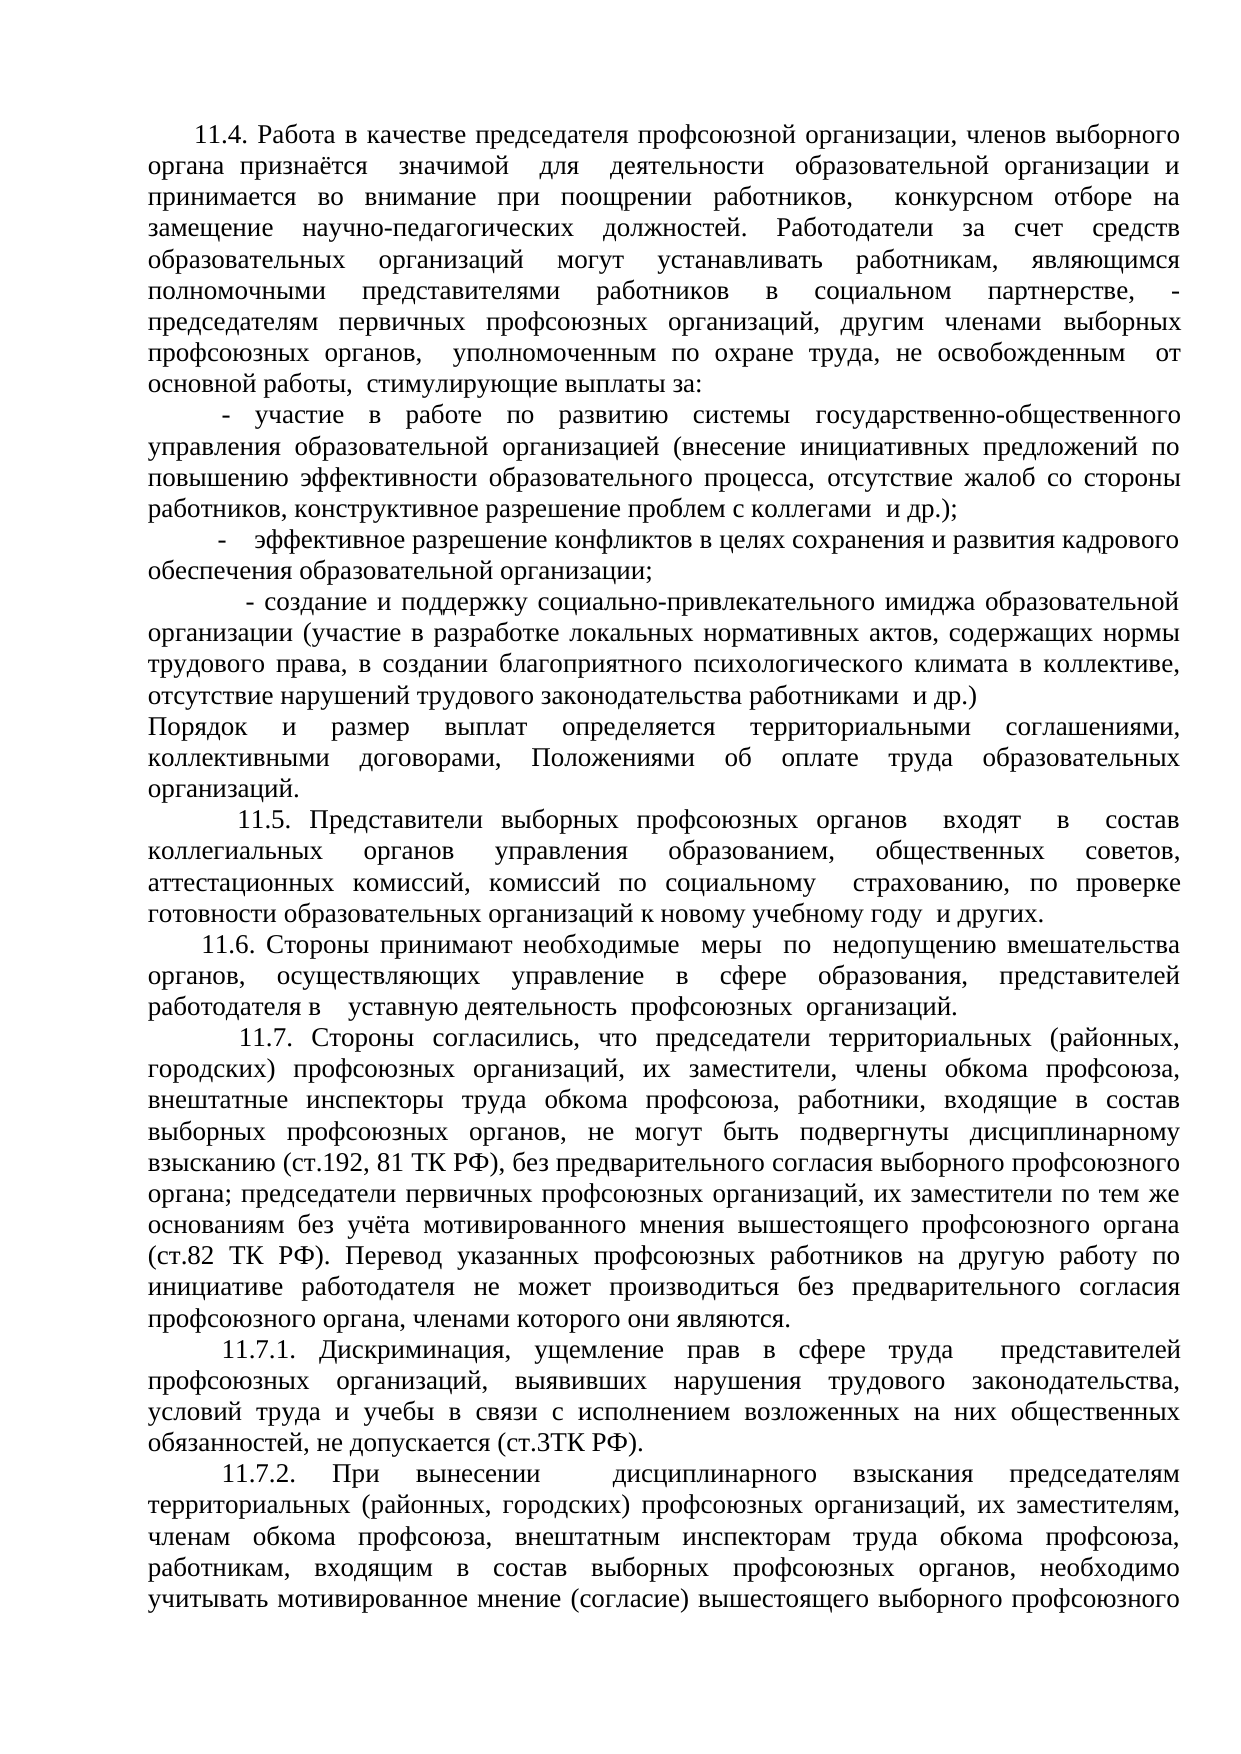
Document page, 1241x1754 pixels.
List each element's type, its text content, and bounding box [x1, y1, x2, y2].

text Порядок и размер выплат определяется территориальными соглашениями, коллективными договорами, Положениями об оплате труда образовательных организаций. [148, 710, 1181, 803]
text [148, 1457, 1181, 1613]
text 11.4. Работа в качестве председателя профсоюзной организации, членов выборного органа признаётся значимой для деятельности образовательной организации и принимается во внимание при поощрении работников, конкурсном отборе на замещение научно-педагогических должностей. Работодатели за счет средств образовательных организаций могут устанавливать работникам, являющимся полномочными представителями работников в социальном партнерстве, - председателям первичных профсоюзных организаций, другим членами выборных профсоюзных органов, уполномоченным по охране труда, не освобожденным от основной работы, стимулирующие выплаты за: [148, 118, 1181, 398]
text - эффективное разрешение конфликтов в целях сохранения и развития кадрового обеспечения образовательной организации; [148, 523, 1181, 585]
text 11.6. Стороны принимают необходимые меры по недопущению вмешательства органов, осуществляющих управление в сфере образования, представителей работодателя в уставную деятельность профсоюзных организаций. [148, 928, 1181, 1021]
text - участие в работе по развитию системы государственно-общественного управления образовательной организацией (внесение инициативных предложений по повышению эффективности образовательного процесса, отсутствие жалоб со стороны работников, конструктивное разрешение проблем с коллегами и др.); [148, 398, 1181, 523]
text 11.7. Стороны согласились, что председатели территориальных (районных, городских) профсоюзных организаций, их заместители, члены обкома профсоюза, внештатные инспекторы труда обкома профсоюза, работники, входящие в состав выборных профсоюзных органов, не могут быть подвергнуты дисциплинарному взысканию (ст.192, 81 ТК РФ), без предварительного согласия выборного профсоюзного органа; председатели первичных профсоюзных организаций, их заместители по тем же основаниям без учёта мотивированного мнения вышестоящего профсоюзного органа (ст.82 ТК РФ). Перевод указанных профсоюзных работников на другую работу по инициативе работодателя не может производиться без предварительного согласия профсоюзного органа, членами которого они являются. [148, 1021, 1181, 1333]
text 11.5. Представители выборных профсоюзных органов входят в состав коллегиальных органов управления образованием, общественных советов, аттестационных комиссий, комиссий по социальному страхованию, по проверке готовности образовательных организаций к новому учебному году и других. [148, 803, 1181, 928]
text - создание и поддержку социально-привлекательного имиджа образовательной организации (участие в разработке локальных нормативных актов, содержащих нормы трудового права, в создании благоприятного психологического климата в коллективе, отсутствие нарушений трудового законодательства работниками и др.) [148, 585, 1181, 710]
text 11.7.1. Дискриминация, ущемление прав в сфере труда представителей профсоюзных организаций, выявивших нарушения трудового законодательства, условий труда и учебы в связи с исполнением возложенных на них общественных обязанностей, не допускается (ст.3ТК РФ). [148, 1333, 1181, 1457]
